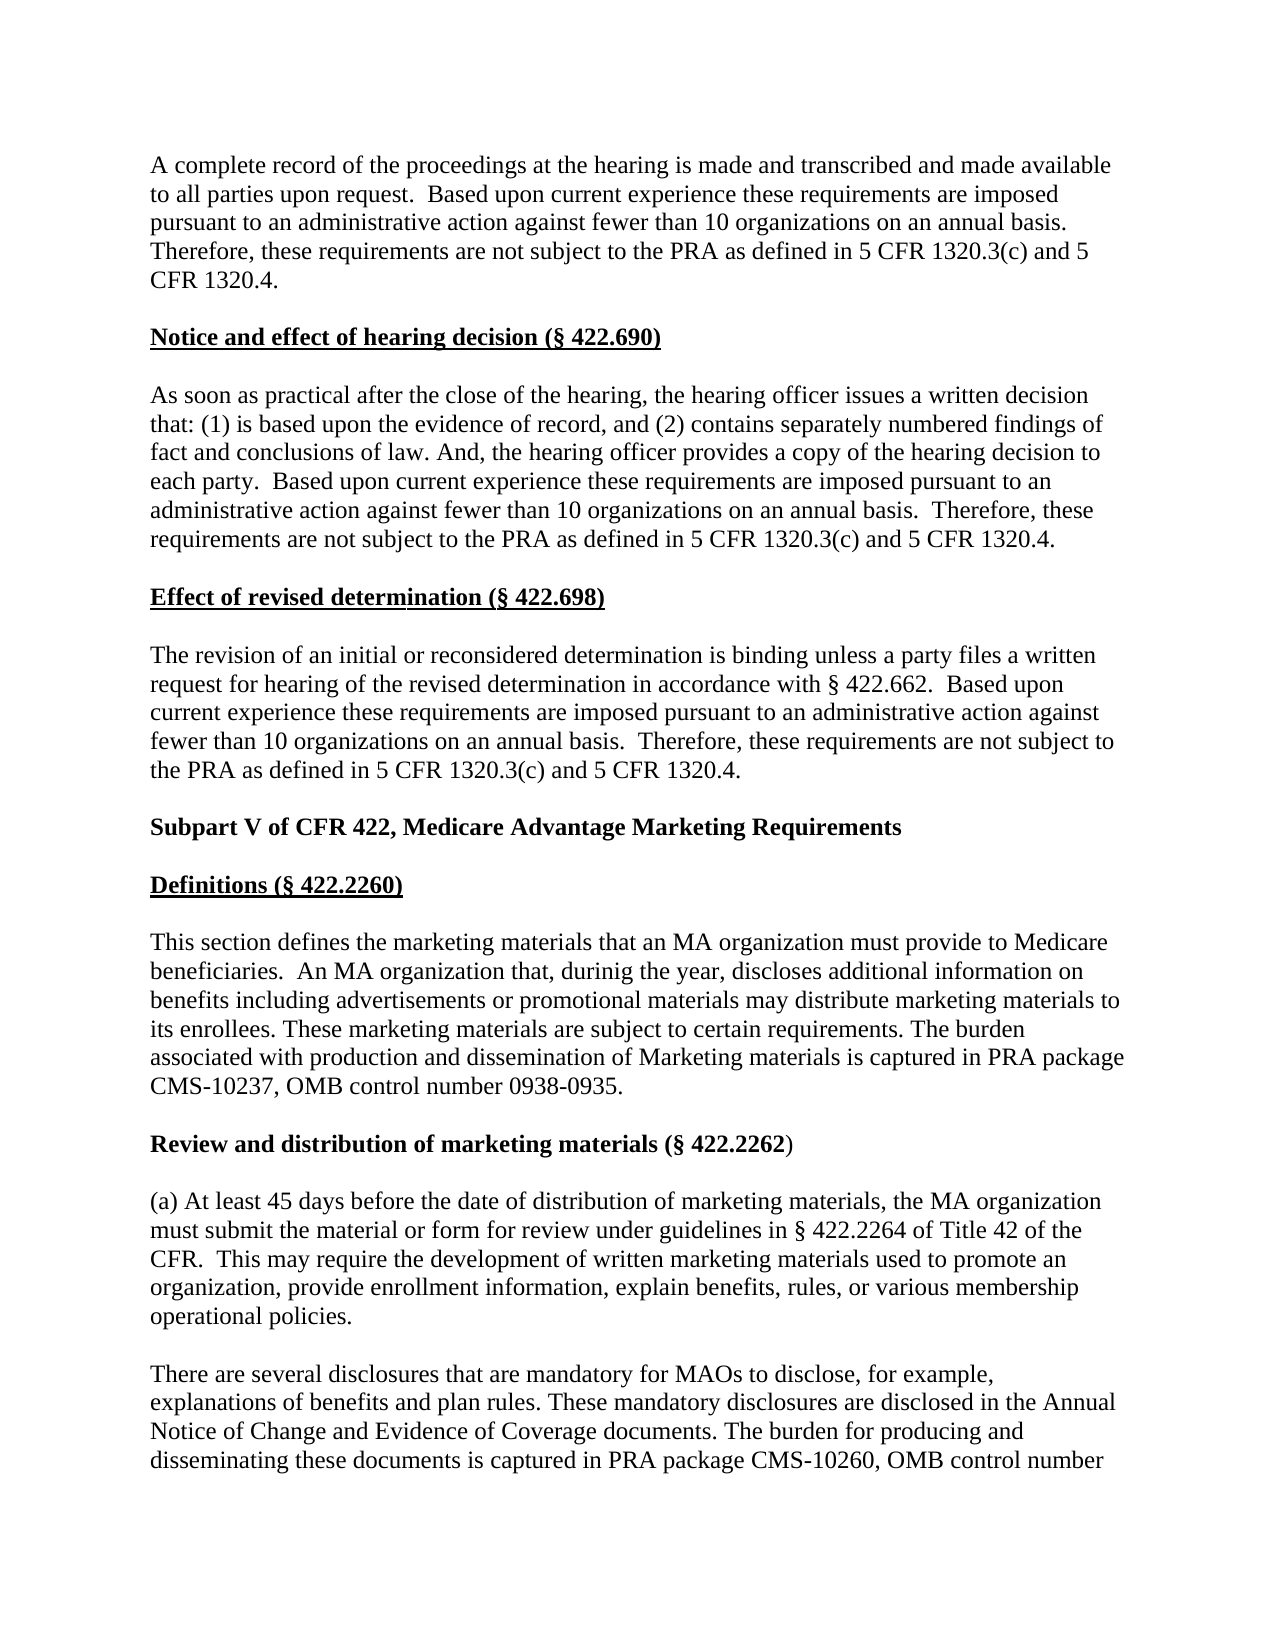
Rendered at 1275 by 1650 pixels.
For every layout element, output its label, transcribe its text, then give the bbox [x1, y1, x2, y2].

text Notice and effect of hearing decision (§ 422.690) [150, 322, 1125, 351]
text Review and distribution of marketing materials (§ 422.2262) [150, 1129, 1125, 1157]
text Definitions (§ 422.2260) [150, 870, 1125, 899]
text A complete record of the proceedings at the hearing is made and transcribed and made available to all parties upon request. Based upon current experience these requirements are imposed pursuant to an administrative action against fewer than 10 organizations on an annual basis. Therefore, these requirements are not subject to the PRA as defined in 5 CFR 1320.3(c) and 5 CFR 1320.4. [150, 150, 1125, 294]
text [150, 1359, 1125, 1474]
text The revision of an initial or reconsidered determination is binding unless a party files a written request for hearing of the revised determination in accordance with § 422.662. Based upon current experience these requirements are imposed pursuant to an administrative action against fewer than 10 organizations on an annual basis. Therefore, these requirements are not subject to the PRA as defined in 5 CFR 1320.3(c) and 5 CFR 1320.4. [150, 640, 1125, 784]
text This section defines the marketing materials that an MA organization must provide to Medicare beneficiaries. An MA organization that, durinig the year, discloses additional information on benefits including advertisements or promotional materials may distribute marketing materials to its enrollees. These marketing materials are subject to certain requirements. The burden associated with production and dissemination of Marketing materials is captured in PRA package CMS-10237, OMB control number 0938-0935. [150, 927, 1125, 1100]
text Effect of revised determination (§ 422.698) [150, 581, 1125, 611]
text (a) At least 45 days before the date of distribution of marketing materials, the MA organization must submit the material or form for review under guidelines in § 422.2264 of Title 42 of the CFR. This may require the development of written marketing materials used to promote an organization, provide enrollment information, explain benefits, rules, or various membership operational policies. [150, 1186, 1125, 1330]
text As soon as practical after the close of the hearing, the hearing officer issues a written decision that: (1) is based upon the evidence of record, and (2) contains separately numbered findings of fact and conclusions of law. And, the hearing officer provides a copy of the hearing decision to each party. Based upon current experience these requirements are imposed pursuant to an administrative action against fewer than 10 organizations on an annual basis. Therefore, these requirements are not subject to the PRA as defined in 5 CFR 1320.3(c) and 5 CFR 1320.4. [150, 380, 1125, 552]
text Subpart V of CFR 422, Medicare Advantage Marketing Requirements [150, 812, 1125, 841]
